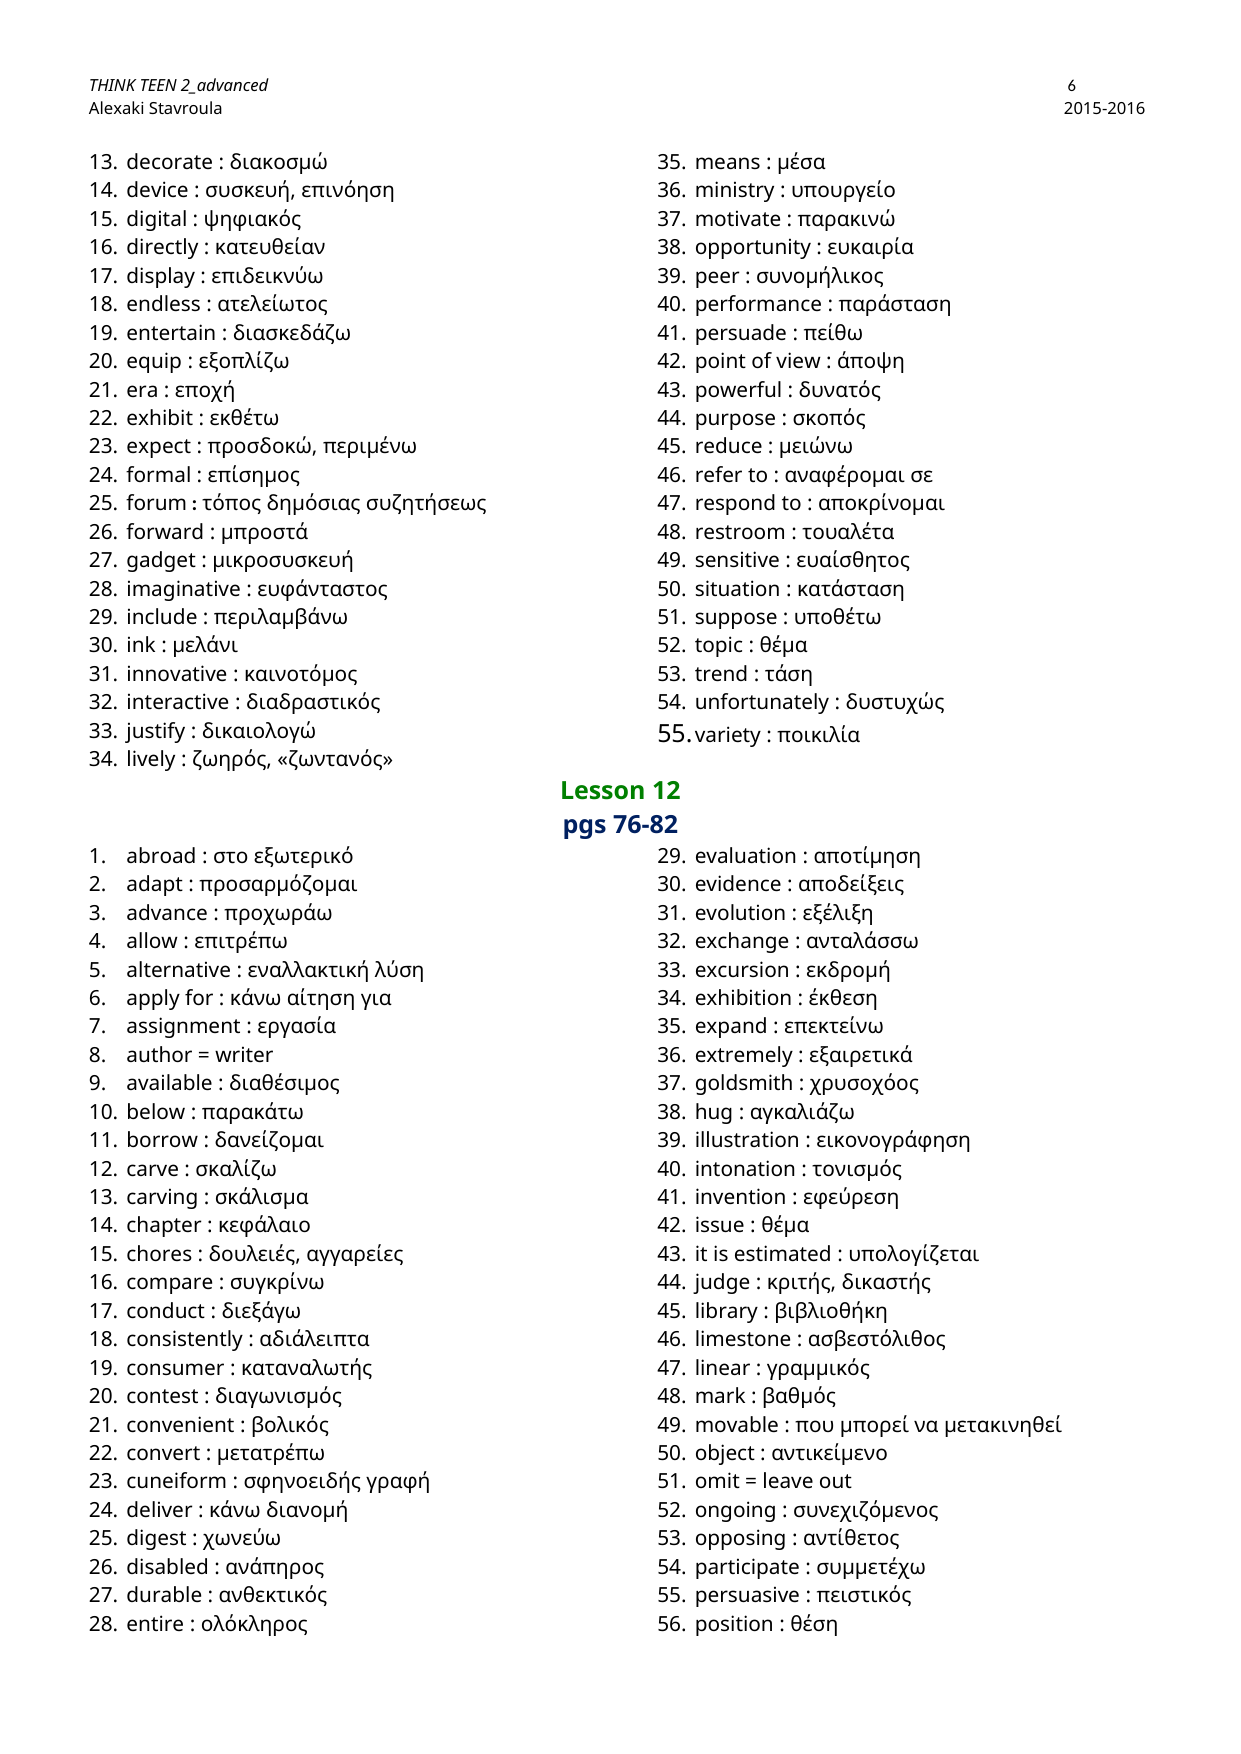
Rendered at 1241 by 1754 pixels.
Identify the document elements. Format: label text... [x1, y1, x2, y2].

list deliver : κάνω διανομή [89, 1495, 583, 1523]
list abroad : στο εξωτερικό [89, 841, 583, 869]
list forum : τόπος δημόσιας συζητήσεως [89, 488, 583, 517]
list position : θέση [657, 1609, 1152, 1637]
list limestone : ασβεστόλιθος [657, 1324, 1152, 1353]
list purpose : σκοπός [657, 403, 1152, 432]
list goldsmith : χρυσοχόος [657, 1068, 1152, 1097]
list device : συσκευή, επινόηση [89, 176, 583, 204]
list point of view : άποψη [657, 346, 1152, 375]
list carving : σκάλισμα [89, 1182, 583, 1211]
list issue : θέμα [657, 1211, 1152, 1239]
list justify : δικαιολογώ [89, 716, 583, 744]
list author = writer [89, 1040, 583, 1068]
list expect : προσδοκώ, περιμένω [89, 432, 583, 460]
list omit = leave out [657, 1467, 1152, 1495]
list endless : ατελείωτος [89, 289, 583, 318]
list directly : κατευθείαν [89, 232, 583, 261]
list performance : παράσταση [657, 289, 1152, 318]
list chapter : κεφάλαιο [89, 1211, 583, 1239]
list chores : δουλειές, αγγαρείες [89, 1239, 583, 1267]
list persuade : πείθω [657, 318, 1152, 346]
list evaluation : αποτίμηση [657, 841, 1152, 869]
list powerful : δυνατός [657, 375, 1152, 403]
list extremely : εξαιρετικά [657, 1040, 1152, 1068]
list judge : κριτής, δικαστής [657, 1267, 1152, 1296]
list it is estimated : υπολογίζεται [657, 1239, 1152, 1267]
list suppose : υποθέτω [657, 602, 1152, 631]
list available : διαθέσιμος [89, 1068, 583, 1097]
list exhibition : έκθεση [657, 983, 1152, 1012]
list reduce : μειώνω [657, 432, 1152, 460]
list conduct : διεξάγω [89, 1296, 583, 1324]
list opportunity : ευκαιρία [657, 232, 1152, 261]
list adapt : προσαρμόζομαι [89, 869, 583, 898]
list borrow : δανείζομαι [89, 1125, 583, 1154]
list excursion : εκδρομή [657, 955, 1152, 983]
list unfortunately : δυστυχώς [657, 687, 1152, 716]
list cuneiform : σφηνοειδής γραφή [89, 1467, 583, 1495]
list topic : θέμα [657, 631, 1152, 659]
list entertain : διασκεδάζω [89, 318, 583, 346]
list evolution : εξέλιξη [657, 898, 1152, 926]
list evidence : αποδείξεις [657, 869, 1152, 898]
list innovative : καινοτόμος [89, 659, 583, 687]
list convenient : βολικός [89, 1410, 583, 1438]
list allow : επιτρέπω [89, 926, 583, 955]
list persuasive : πειστικός [657, 1580, 1152, 1609]
list convert : μετατρέπω [89, 1438, 583, 1467]
list below : παρακάτω [89, 1097, 583, 1125]
list respond to : αποκρίνομαι [657, 488, 1152, 517]
list formal : επίσημος [89, 460, 583, 488]
list apply for : κάνω αίτηση για [89, 983, 583, 1012]
list consistently : αδιάλειπτα [89, 1324, 583, 1353]
list digital : ψηφιακός [89, 204, 583, 232]
list consumer : καταναλωτής [89, 1353, 583, 1381]
list mark : βαθμός [657, 1381, 1152, 1410]
text Lesson 12 [89, 773, 1152, 807]
text pgs 76-82 [89, 807, 1152, 841]
list object : αντικείμενο [657, 1438, 1152, 1467]
list movable : που μπορεί να μετακινηθεί [657, 1410, 1152, 1438]
list illustration : εικονογράφηση [657, 1125, 1152, 1154]
list exhibit : εκθέτω [89, 403, 583, 432]
list expand : επεκτείνω [657, 1012, 1152, 1040]
list intonation : τονισμός [657, 1154, 1152, 1182]
list hug : αγκαλιάζω [657, 1097, 1152, 1125]
list invention : εφεύρεση [657, 1182, 1152, 1211]
list exchange : ανταλάσσω [657, 926, 1152, 955]
list disabled : ανάπηρος [89, 1552, 583, 1580]
list decorate : διακοσμώ [89, 147, 583, 176]
list carve : σκαλίζω [89, 1154, 583, 1182]
list forward : μπροστά [89, 517, 583, 545]
list entire : ολόκληρος [89, 1609, 583, 1637]
list opposing : αντίθετος [657, 1523, 1152, 1552]
list peer : συνομήλικος [657, 261, 1152, 289]
list interactive : διαδραστικός [89, 687, 583, 716]
list equip : εξοπλίζω [89, 346, 583, 375]
list digest : χωνεύω [89, 1523, 583, 1552]
list restroom : τουαλέτα [657, 517, 1152, 545]
list situation : κατάσταση [657, 574, 1152, 602]
list motivate : παρακινώ [657, 204, 1152, 232]
list sensitive : ευαίσθητος [657, 545, 1152, 574]
list durable : ανθεκτικός [89, 1580, 583, 1609]
list assignment : εργασία [89, 1012, 583, 1040]
list include : περιλαμβάνω [89, 602, 583, 631]
list imaginative : ευφάνταστος [89, 574, 583, 602]
list advance : προχωράω [89, 898, 583, 926]
list gadget : μικροσυσκευή [89, 545, 583, 574]
list alternative : εναλλακτική λύση [89, 955, 583, 983]
list ministry : υπουργείο [657, 176, 1152, 204]
list means : μέσα [657, 147, 1152, 176]
list contest : διαγωνισμός [89, 1381, 583, 1410]
list ink : μελάνι [89, 631, 583, 659]
list library : βιβλιοθήκη [657, 1296, 1152, 1324]
list compare : συγκρίνω [89, 1267, 583, 1296]
list variety : ποικιλία [657, 716, 1152, 750]
list trend : τάση [657, 659, 1152, 687]
list ongoing : συνεχιζόμενος [657, 1495, 1152, 1523]
list display : επιδεικνύω [89, 261, 583, 289]
list participate : συμμετέχω [657, 1552, 1152, 1580]
list linear : γραμμικός [657, 1353, 1152, 1381]
list era : εποχή [89, 375, 583, 403]
list refer to : αναφέρομαι σε [657, 460, 1152, 488]
list lively : ζωηρός, «ζωντανός» [89, 744, 583, 773]
